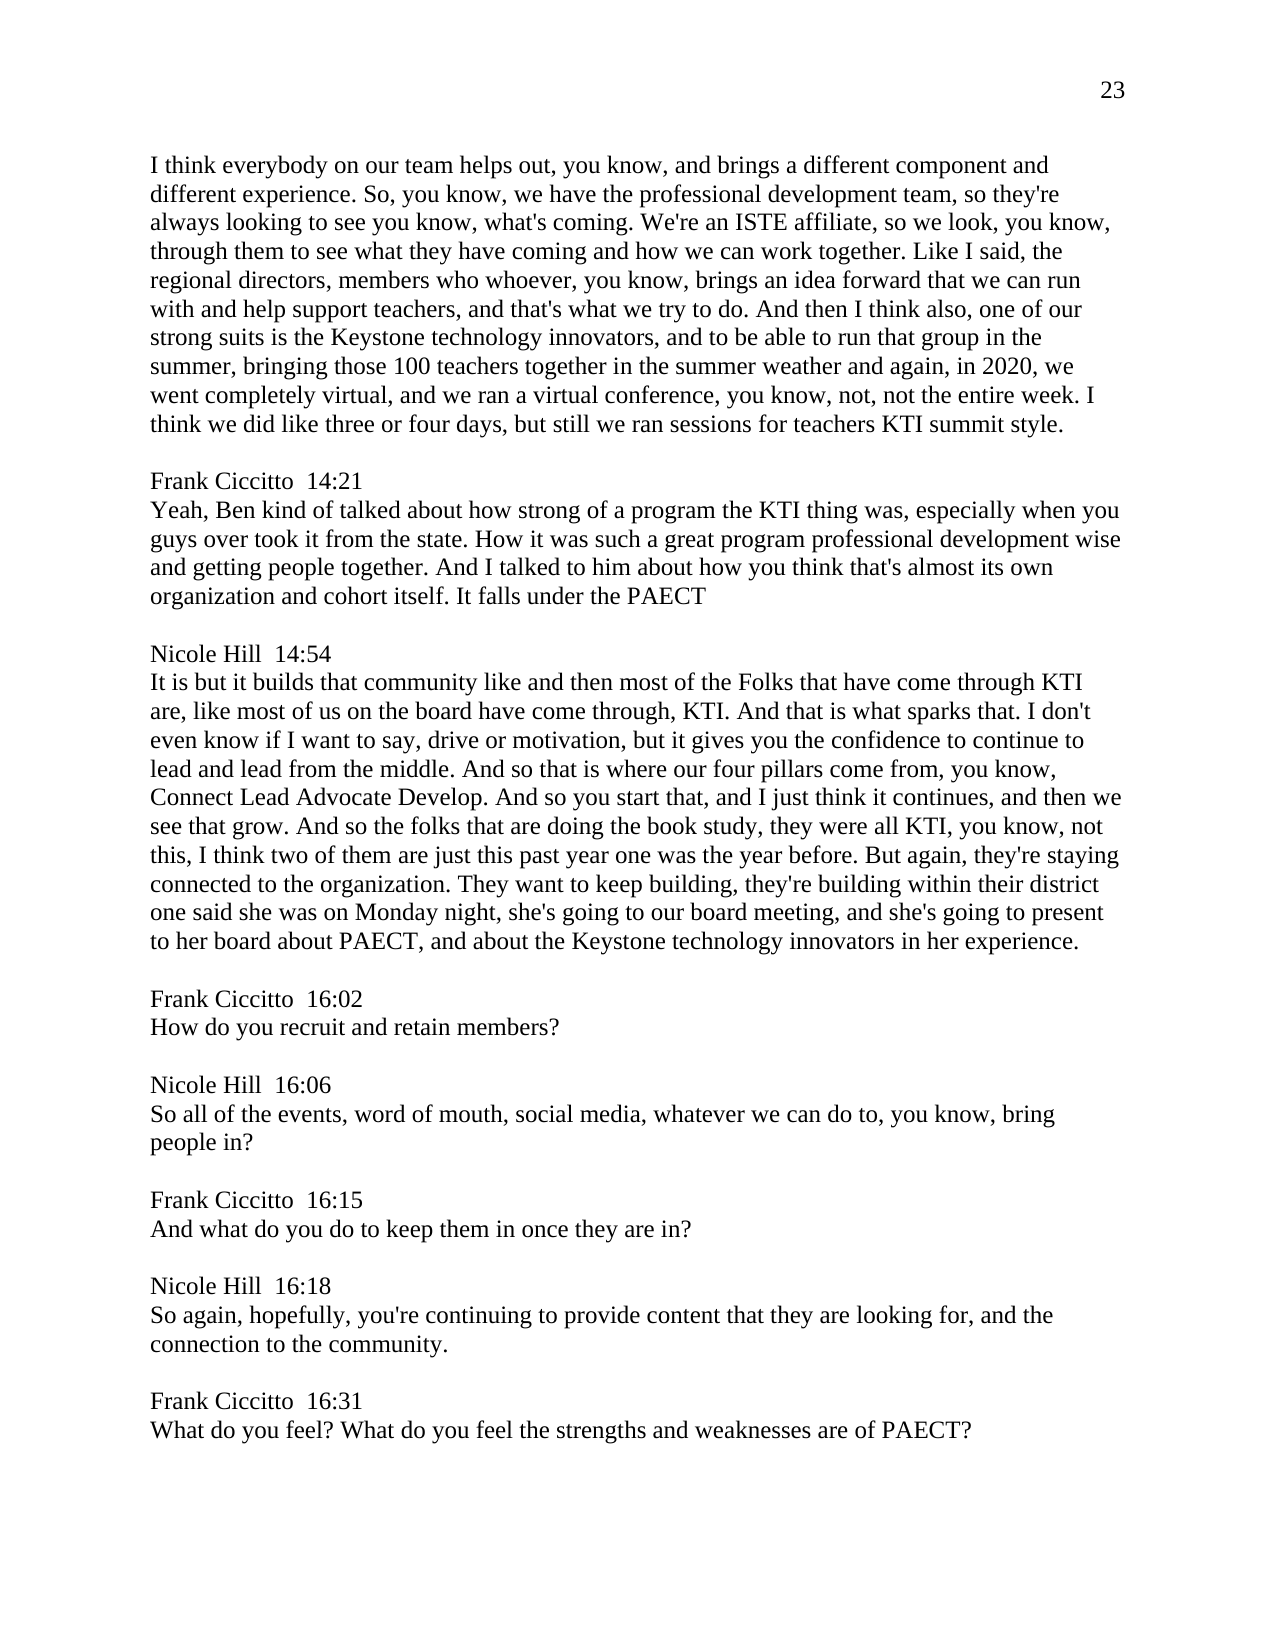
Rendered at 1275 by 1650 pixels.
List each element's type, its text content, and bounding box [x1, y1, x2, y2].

text Nicole Hill 16:06 [150, 1070, 1125, 1099]
text Nicole Hill 16:18 [150, 1271, 1125, 1300]
text Nicole Hill 14:54 [150, 639, 1125, 667]
text Frank Ciccitto 16:02 [150, 984, 1125, 1012]
text Frank Ciccitto 16:31 [150, 1386, 1125, 1415]
text Frank Ciccitto 16:15 [150, 1185, 1125, 1214]
text So again, hopefully, you're continuing to provide content that they are looking for, and the connection to the community. [150, 1300, 1125, 1357]
text So all of the events, word of mouth, social media, whatever we can do to, you know, bring people in? [150, 1099, 1125, 1156]
text Yeah, Ben kind of talked about how strong of a program the KTI thing was, especially when you guys over took it from the state. How it was such a great program professional development wise and getting people together. And I talked to him about how you think that's almost its own organization and cohort itself. It falls under the PAECT [150, 495, 1125, 610]
text It is but it builds that community like and then most of the Folks that have come through KTI are, like most of us on the board have come through, KTI. And that is what sparks that. I don't even know if I want to say, drive or motivation, but it gives you the confidence to continue to lead and lead from the middle. And so that is where our four pillars come from, you know, Connect Lead Advocate Develop. And so you start that, and I just think it continues, and then we see that grow. And so the folks that are doing the book study, they were all KTI, you know, not this, I think two of them are just this past year one was the year before. But again, they're staying connected to the organization. They want to keep building, they're building within their district one said she was on Monday night, she's going to our board meeting, and she's going to present to her board about PAECT, and about the Keystone technology innovators in her experience. [150, 667, 1125, 955]
text Frank Ciccitto 14:21 [150, 466, 1125, 495]
text I think everybody on our team helps out, you know, and brings a different component and different experience. So, you know, we have the professional development team, so they're always looking to see you know, what's coming. We're an ISTE affiliate, so we look, you know, through them to see what they have coming and how we can work together. Like I said, the regional directors, members who whoever, you know, brings an idea forward that we can run with and help support teachers, and that's what we try to do. And then I think also, one of our strong suits is the Keystone technology innovators, and to be able to run that group in the summer, bringing those 100 teachers together in the summer weather and again, in 2020, we went completely virtual, and we ran a virtual conference, you know, not, not the entire week. I think we did like three or four days, but still we ran sessions for teachers KTI summit style. [150, 150, 1125, 437]
text What do you feel? What do you feel the strengths and weaknesses are of PAECT? [150, 1415, 1125, 1444]
text How do you recruit and retain members? [150, 1012, 1125, 1041]
text And what do you do to keep them in once they are in? [150, 1214, 1125, 1242]
